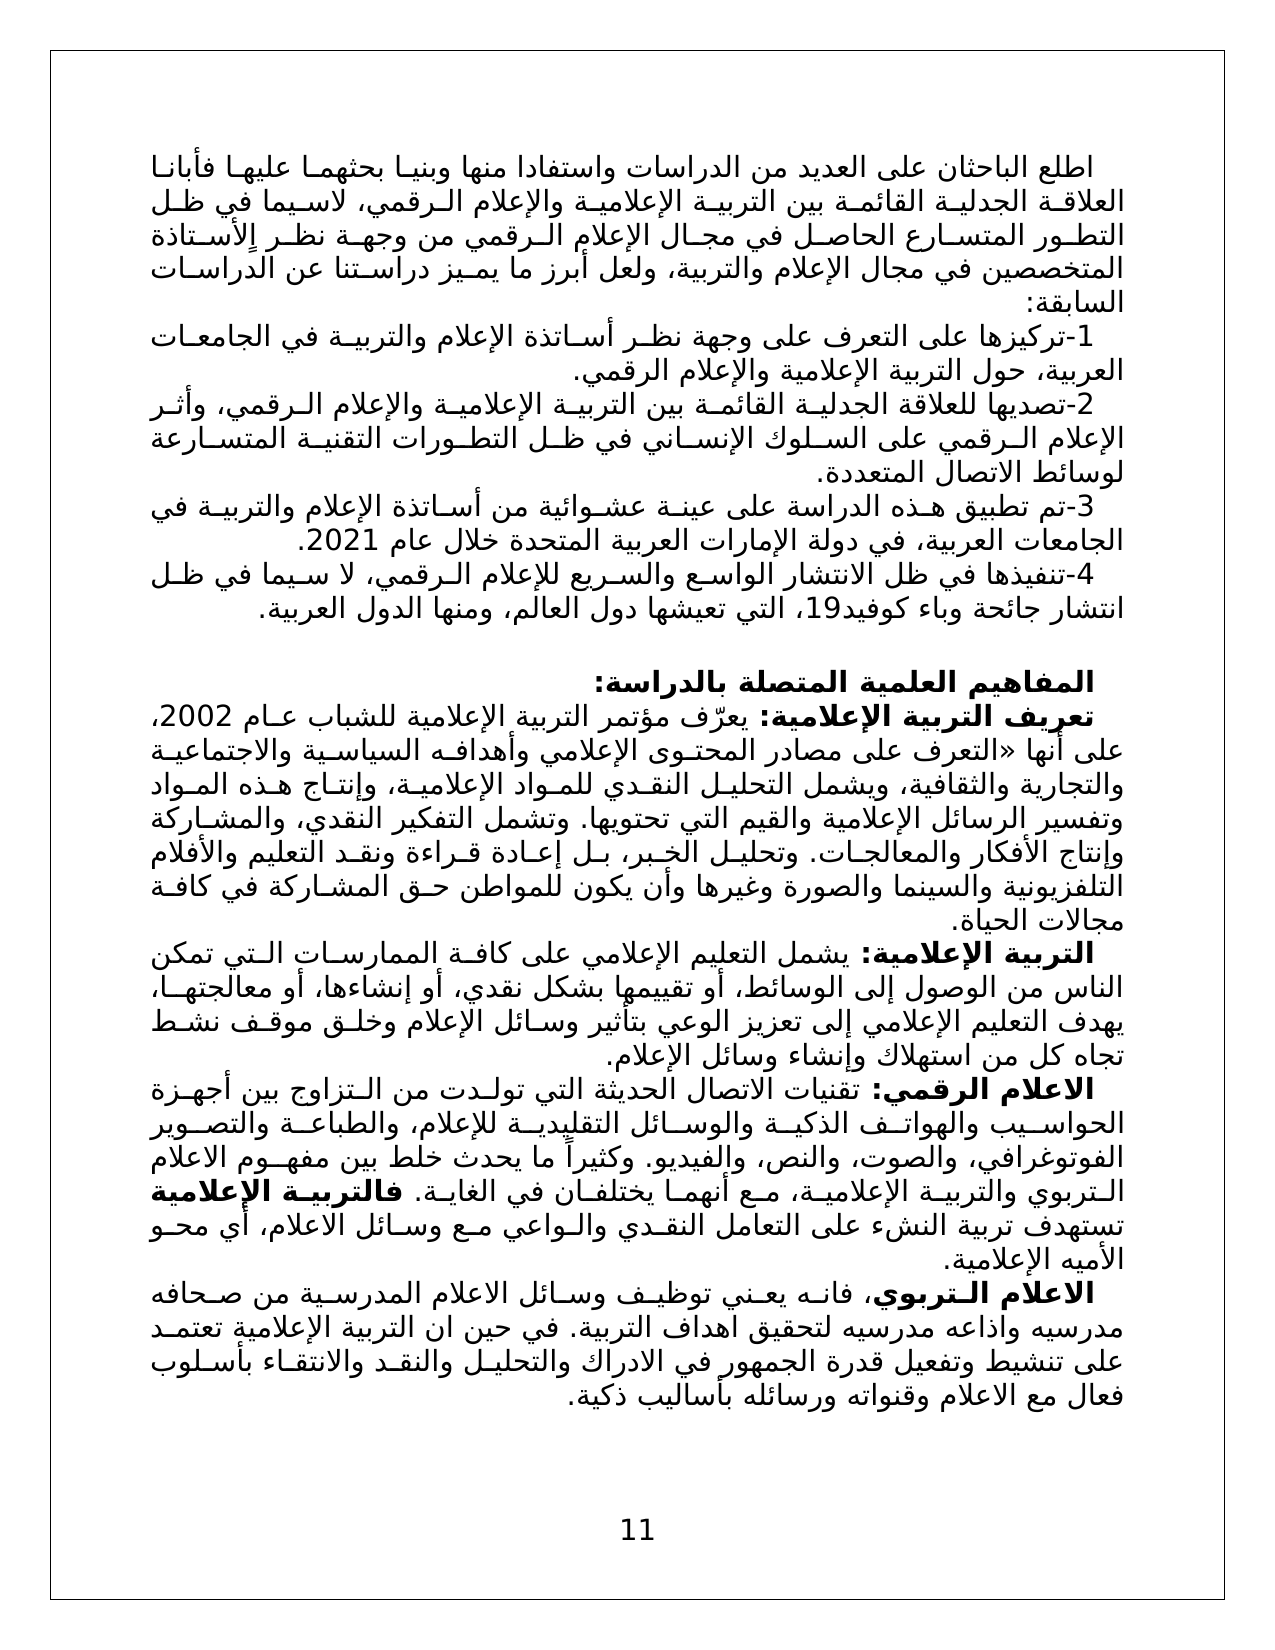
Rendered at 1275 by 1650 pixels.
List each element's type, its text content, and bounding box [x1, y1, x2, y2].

text المفاهيم العلمية المتصلة بالدراسة: [150, 665, 1125, 699]
text الاعلام التربوي، فانه يعني توظيف وسائل الاعلام المدرسية من صحافه مدرسيه واذاعه مدرسيه لتحقيق اهداف التربية. في حين ان التربية الإعلامية تعتمد على تنشيط وتفعيل قدرة الجمهور في الادراك والتحليل والنقد والانتقاء بأسلوب فعال مع الاعلام وقنواته ورسائله بأساليب ذكية. [150, 1276, 1125, 1412]
text الاعلام الرقمي: تقنيات الاتصال الحديثة التي تولدت من التزاوج بين أجهزة الحواسيب والهواتف الذكية والوسائل التقليدية للإعلام، والطباعة والتصوير الفوتوغرافي، والصوت، والنص، والفيديو. وكثيراً ما يحدث خلط بين مفهوم الاعلام التربوي والتربية الإعلامية، مع أنهما يختلفان في الغاية. فالتربية الإعلامية تستهدف تربية النشء على التعامل النقدي والواعي مع وسائل الاعلام، أي محو الأميه الإعلامية. [150, 1073, 1125, 1276]
text التربية الإعلامية: يشمل التعليم الإعلامي على كافة الممارسات التي تمكن الناس من الوصول إلى الوسائط، أو تقييمها بشكل نقدي، أو إنشاءها، أو معالجتها، يهدف التعليم الإعلامي إلى تعزيز الوعي بتأثير وسائل الإعلام وخلق موقف نشط تجاه كل من استهلاك وإنشاء وسائل الإعلام. [150, 937, 1125, 1073]
text تعريف التربية الإعلامية: يعرّف مؤتمر التربية الإعلامية للشباب عام 2002، على أنها «التعرف على مصادر المحتوى الإعلامي وأهدافه السياسية والاجتماعية والتجارية والثقافية، ويشمل التحليل النقدي للمواد الإعلامية، وإنتاج هذه المواد وتفسير الرسائل الإعلامية والقيم التي تحتويها. وتشمل التفكير النقدي، والمشاركة وإنتاج الأفكار والمعالجات. وتحليل الخبر، بل إعادة قراءة ونقد التعليم والأفلام التلفزيونية والسينما والصورة وغيرها وأن يكون للمواطن حق المشاركة في كافة مجالات الحياة. [150, 699, 1125, 937]
text 1-تركيزها على التعرف على وجهة نظر أساتذة الإعلام والتربية في الجامعات العربية، حول التربية الإعلامية والإعلام الرقمي. [150, 320, 1125, 388]
text 4-تنفيذها في ظل الانتشار الواسع والسريع للإعلام الرقمي، لا سيما في ظل انتشار جائحة وباء كوفيد19، التي تعيشها دول العالم، ومنها الدول العربية. [150, 557, 1125, 625]
text اطلع الباحثان على العديد من الدراسات واستفادا منها وبنيا بحثهما عليها فأبانا العلاقة الجدلية القائمة بين التربية الإعلامية والإعلام الرقمي، لاسيما في ظل التطور المتسارع الحاصل في مجال الإعلام الرقمي من وجهة نظر اٍلأستاذة المتخصصين في مجال الإعلام والتربية، ولعل أبرز ما يميز دراستنا عن الدراسات السابقة: [150, 150, 1125, 320]
text 2-تصديها للعلاقة الجدلية القائمة بين التربية الإعلامية والإعلام الرقمي، وأثر الإعلام الرقمي على السلوك الإنساني في ظل التطورات التقنية المتسارعة لوسائط الاتصال المتعددة. [150, 388, 1125, 489]
text 3-تم تطبيق هذه الدراسة على عينة عشوائية من أساتذة الإعلام والتربية في الجامعات العربية، في دولة الإمارات العربية المتحدة خلال عام 2021. [150, 489, 1125, 557]
